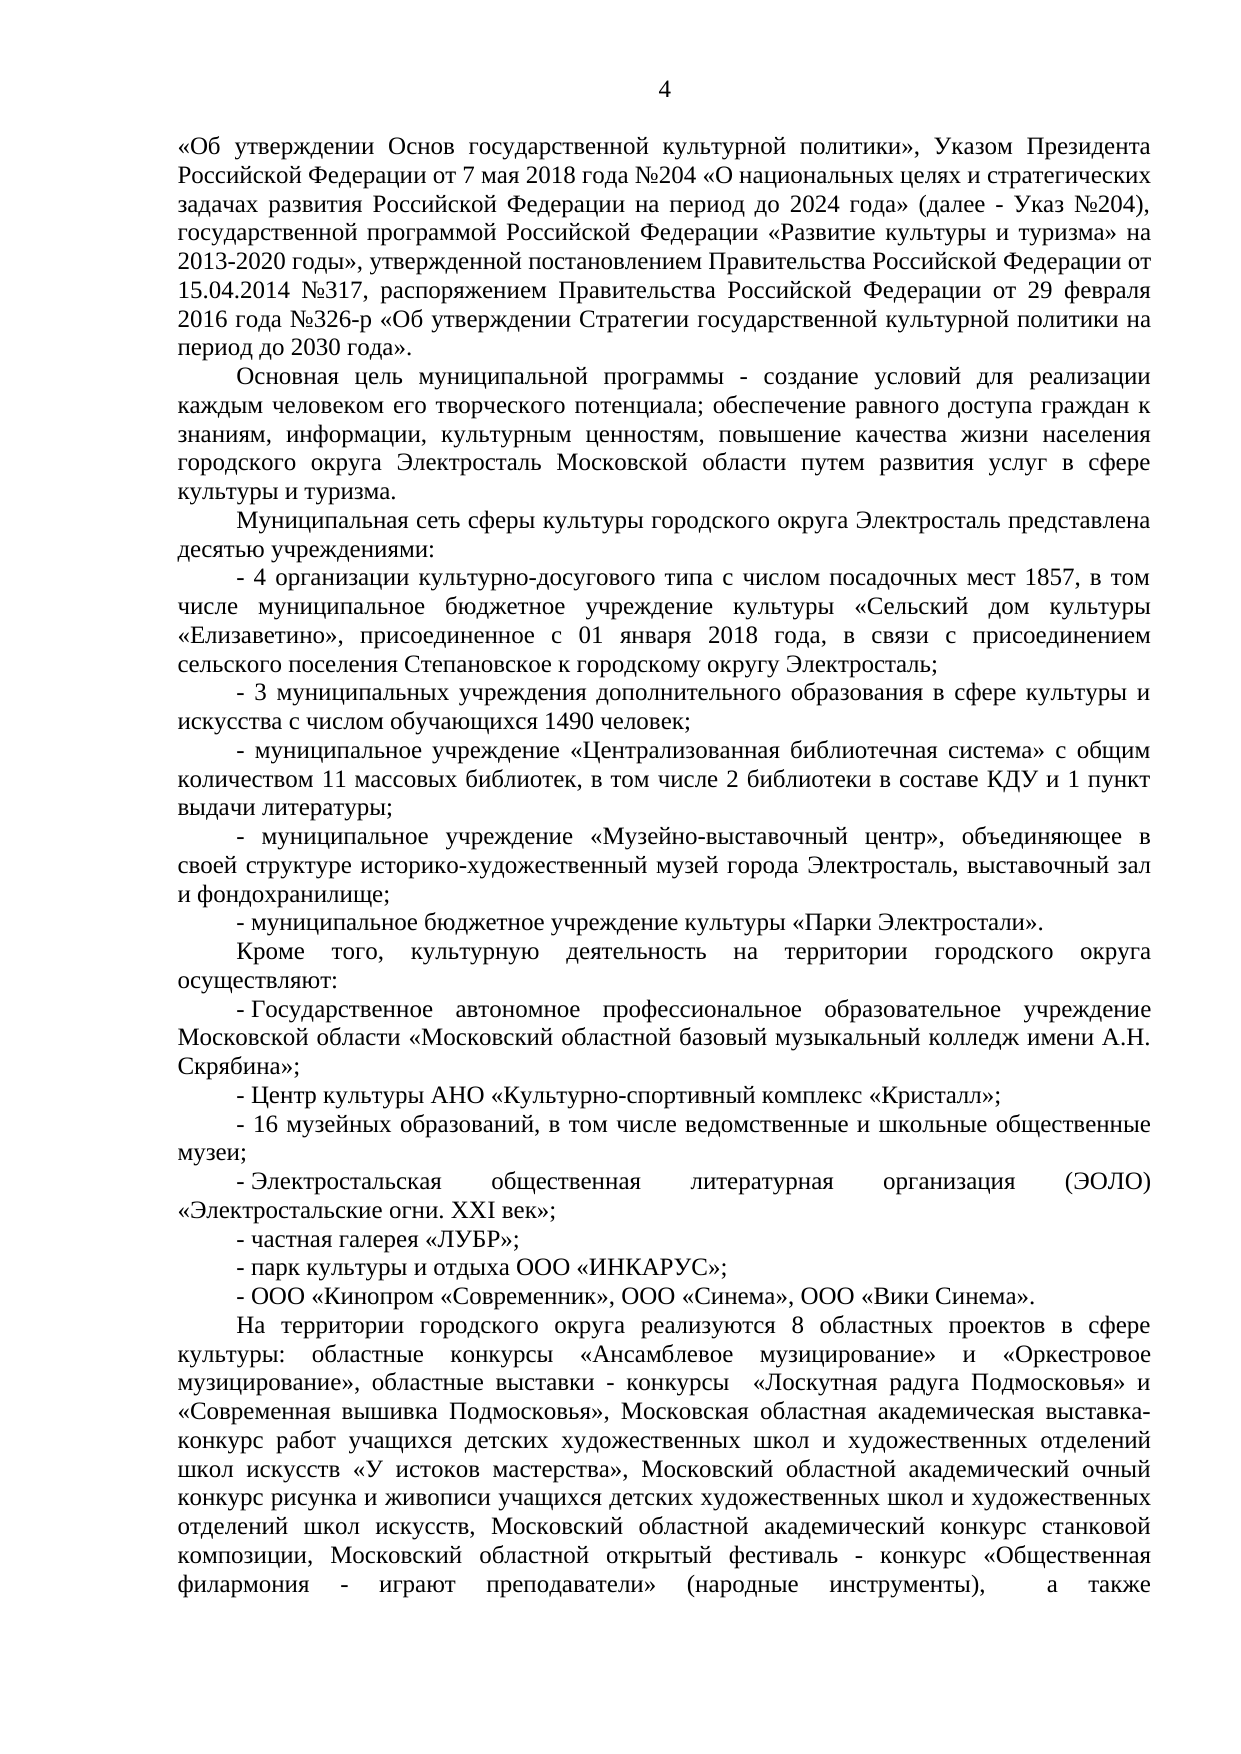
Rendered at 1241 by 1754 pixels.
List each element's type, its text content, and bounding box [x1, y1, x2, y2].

text - муниципальное учреждение «Музейно-выставочный центр», объединяющее в своей структуре историко-художественный музей города Электросталь, выставочный зал и фондохранилище; [177, 821, 1152, 907]
text - Электростальская общественная литературная организация (ЭОЛО) «Электростальские огни. ХХI век»; [177, 1166, 1152, 1224]
text - 3 муниципальных учреждения дополнительного образования в сфере культуры и искусства с числом обучающихся 1490 человек; [177, 677, 1152, 735]
text - ООО «Кинопром «Современник», ООО «Синема», ООО «Вики Синема». [177, 1281, 1152, 1310]
text Основная цель муниципальной программы - создание условий для реализации каждым человеком его творческого потенциала; обеспечение равного доступа граждан к знаниям, информации, культурным ценностям, повышение качества жизни населения городского округа Электросталь Московской области путем развития услуг в сфере культуры и туризма. [177, 361, 1152, 505]
text - 16 музейных образований, в том числе ведомственные и школьные общественные музеи; [177, 1109, 1152, 1166]
text - Государственное автономное профессиональное образовательное учреждение Московской области «Московский областной базовый музыкальный колледж имени А.Н. Скрябина»; [177, 994, 1152, 1080]
text - 4 организации культурно-досугового типа с числом посадочных мест 1857, в том числе муниципальное бюджетное учреждение культуры «Сельский дом культуры «Елизаветино», присоединенное с 01 января 2018 года, в связи с присоединением сельского поселения Степановское к городскому округу Электросталь; [177, 562, 1152, 677]
text - Центр культуры АНО «Культурно-спортивный комплекс «Кристалл»; [177, 1080, 1152, 1109]
text - частная галерея «ЛУБР»; [177, 1224, 1152, 1252]
text - муниципальное учреждение «Централизованная библиотечная система» с общим количеством 11 массовых библиотек, в том числе 2 библиотеки в составе КДУ и 1 пункт выдачи литературы; [177, 735, 1152, 821]
text - парк культуры и отдыха ООО «ИНКАРУС»; [177, 1252, 1152, 1281]
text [177, 1310, 1152, 1597]
text Муниципальная сеть сферы культуры городского округа Электросталь представлена десятью учреждениями: [177, 505, 1152, 562]
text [177, 131, 1152, 361]
text Кроме того, культурную деятельность на территории городского округа осуществляют: [177, 936, 1152, 994]
text - муниципальное бюджетное учреждение культуры «Парки Электростали». [177, 907, 1152, 936]
